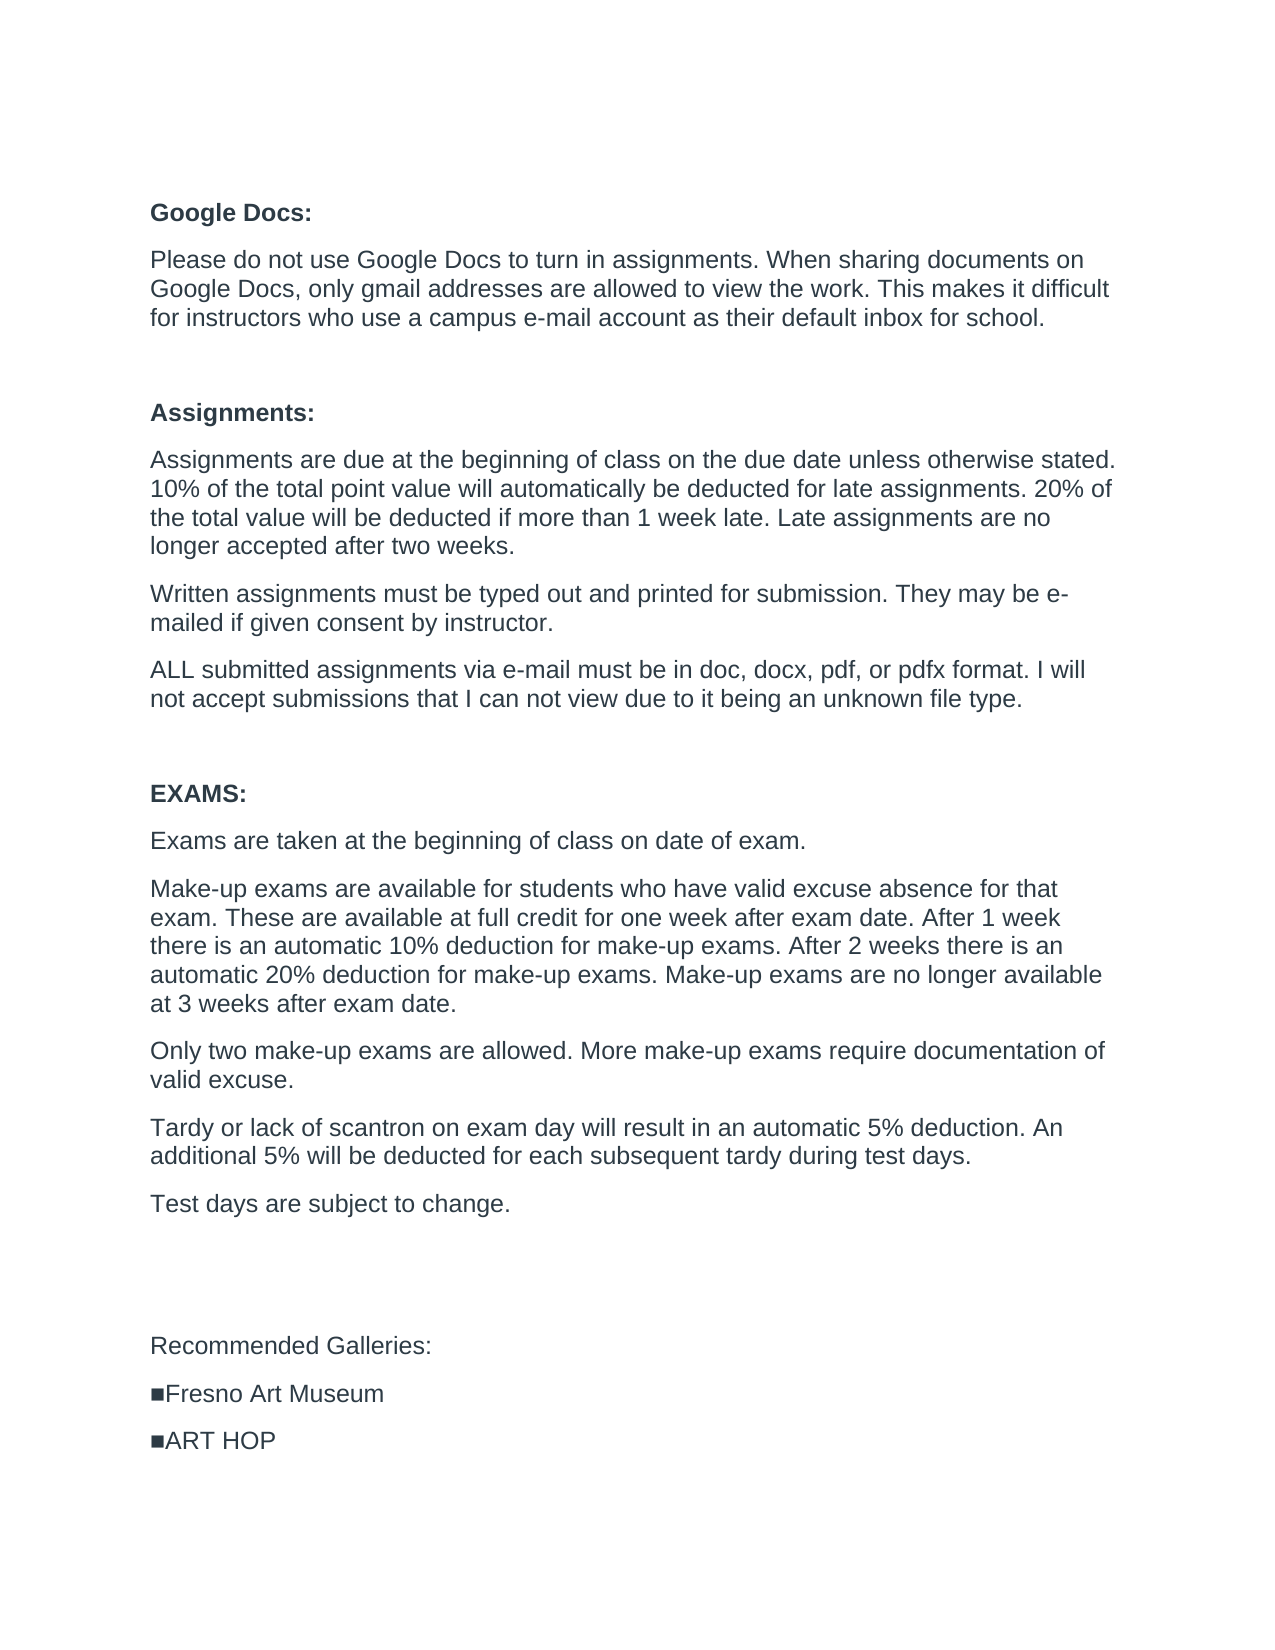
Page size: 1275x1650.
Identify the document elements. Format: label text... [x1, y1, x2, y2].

text Assignments: [150, 397, 1125, 426]
text EXAMS: [150, 779, 1125, 807]
text ALL submitted assignments via e-mail must be in doc, docx, pdf, or pdfx format. I will not accept submissions that I can not view due to it being an unknown file type. [150, 655, 1125, 712]
text ■Fresno Art Museum [150, 1379, 1125, 1407]
text Written assignments must be typed out and printed for submission. They may be e-mailed if given consent by instructor. [150, 579, 1125, 636]
text Tardy or lack of scantron on exam day will result in an automatic 5% deduction. An additional 5% will be deducted for each subsequent tardy during test days. [150, 1112, 1125, 1170]
text ■ART HOP [150, 1426, 1125, 1455]
text Assignments are due at the beginning of class on the due date unless otherwise stated. 10% of the total point value will automatically be deducted for late assignments. 20% of the total value will be deducted if more than 1 week late. Late assignments are no longer accepted after two weeks. [150, 445, 1125, 560]
text Please do not use Google Docs to turn in assignments. When sharing documents on Google Docs, only gmail addresses are allowed to view the work. This makes it difficult for instructors who use a campus e-mail account as their default inbox for school. [150, 245, 1125, 331]
text Make-up exams are available for students who have valid excuse absence for that exam. These are available at full credit for one week after exam date. After 1 week there is an automatic 10% deduction for make-up exams. After 2 weeks there is an automatic 20% deduction for make-up exams. Make-up exams are no longer available at 3 weeks after exam date. [150, 874, 1125, 1017]
text Exams are taken at the beginning of class on date of exam. [150, 826, 1125, 855]
text Google Docs: [150, 197, 1125, 226]
text Recommended Galleries: [150, 1331, 1125, 1360]
text Only two make-up exams are allowed. More make-up exams require documentation of valid excuse. [150, 1036, 1125, 1094]
text Test days are subject to change. [150, 1189, 1125, 1217]
